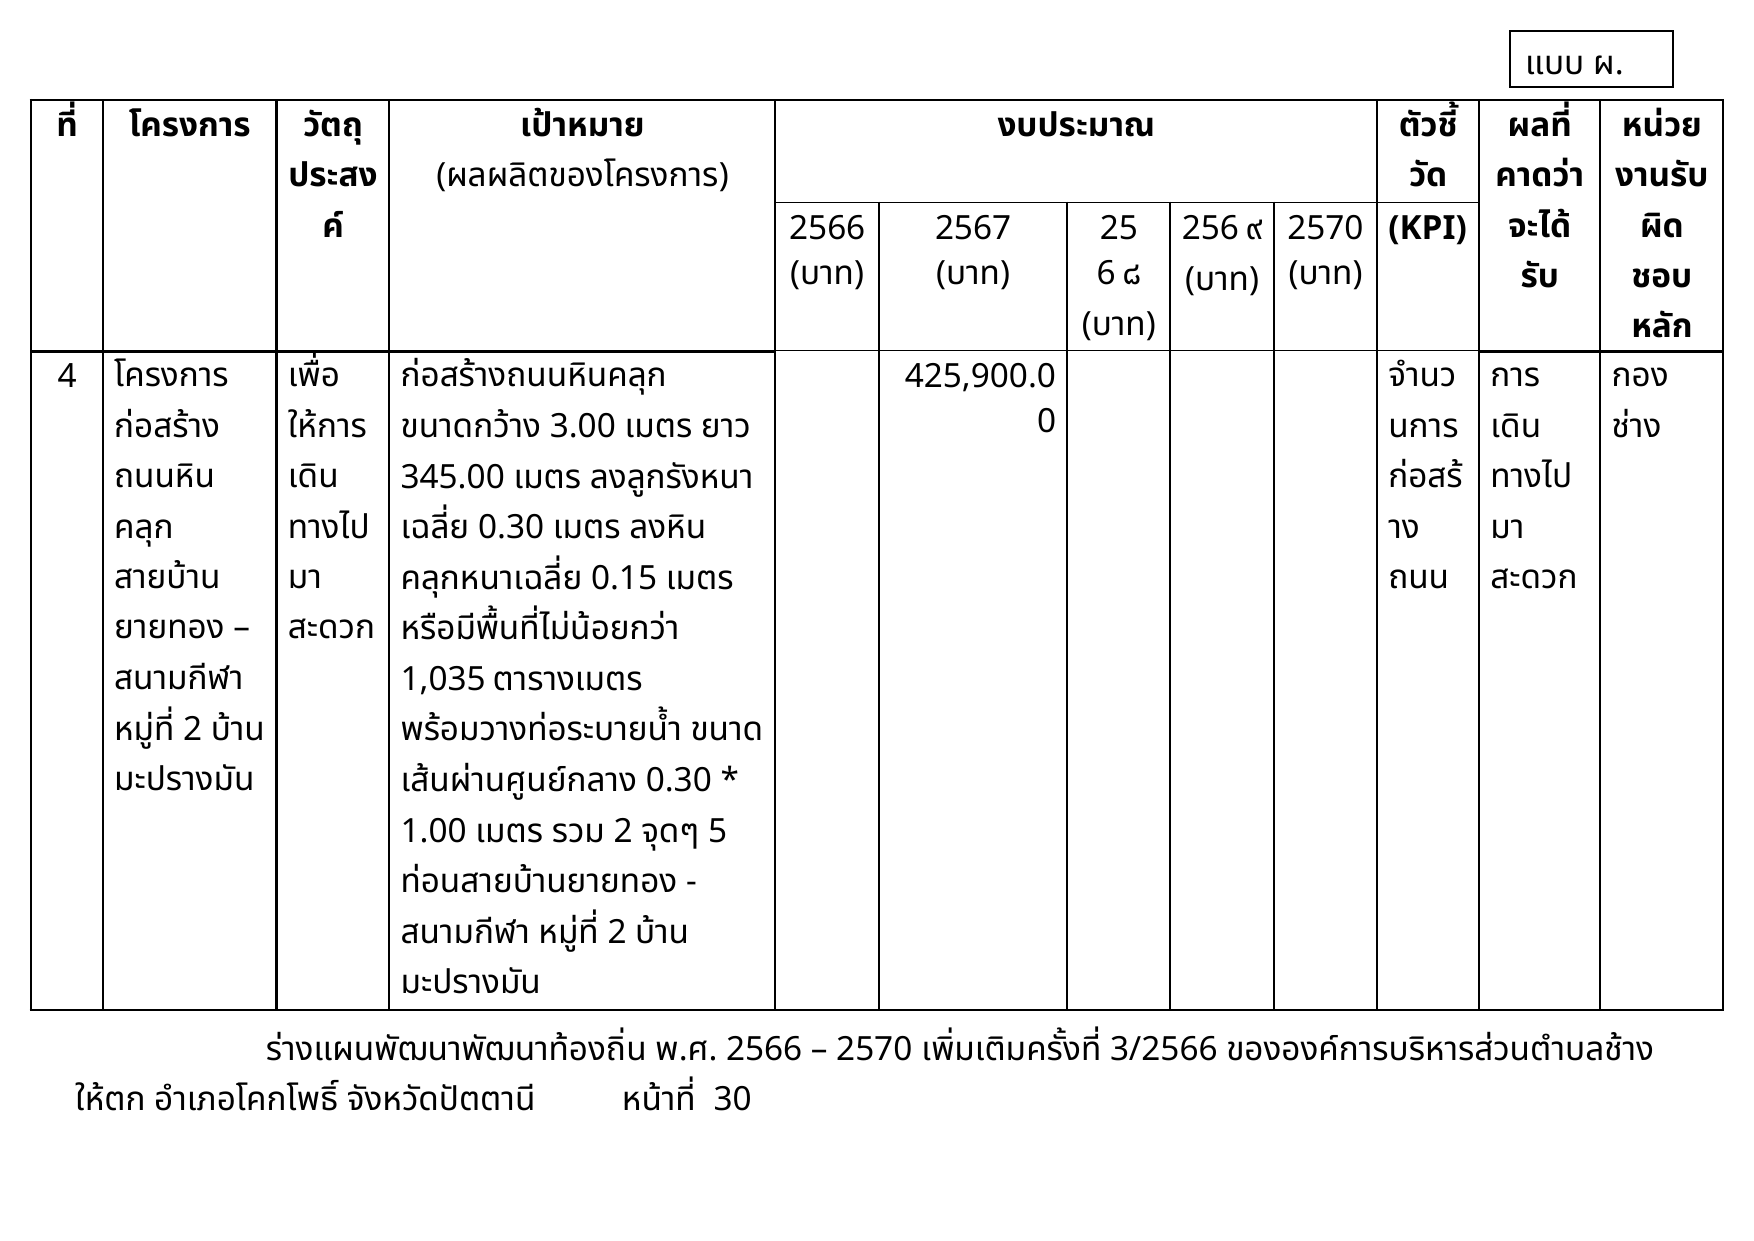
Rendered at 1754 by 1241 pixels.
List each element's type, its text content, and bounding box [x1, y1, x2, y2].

table_header ตัวชี้วัด [1378, 101, 1478, 202]
table_header ผลที่คาดว่า จะได้รับ [1480, 101, 1599, 350]
table_cell 256๙ (บาท) [1171, 203, 1273, 350]
table_header วัตถุ ประสงค์ [278, 101, 388, 350]
table_cell (KPI) [1378, 203, 1478, 350]
table_header หน่วยงานรับผิดชอบหลัก [1601, 101, 1722, 350]
table_cell [1068, 351, 1169, 1009]
table_header งบประมาณ [776, 101, 1376, 202]
table_cell 425,900.00 [880, 351, 1066, 1009]
table_header เป้าหมาย (ผลผลิตของโครงการ) [390, 101, 774, 350]
table_cell ก่อสร้างถนนหินคลุก ขนาดกว้าง 3.00 เมตร ยาว 345.00 เมตร ลงลูกรังหนาเฉลี่ย 0.30 เมตร ลงหินคลุกหนาเฉลี่ย 0.15 เมตร หรือมีพื้นที่ไม่น้อยกว่า 1,035ตารางเมตร พร้อมวางท่อระบายน้ำ ขนาดเส้นผ่านศูนย์กลาง 0.30 * 1.00 เมตร รวม 2 จุดๆ 5 ท่อนสายบ้านยายทอง - สนามกีฬา หมู่ที่ 2 บ้านมะปรางมัน [390, 353, 774, 1009]
table_cell 2566 (บาท) [776, 203, 878, 350]
table_cell [1171, 351, 1273, 1009]
table_cell 4 [32, 353, 102, 1009]
table_header โครงการ [104, 101, 275, 350]
table_cell จำนวนการก่อสร้างถนน [1378, 351, 1478, 1009]
table_cell [1275, 351, 1376, 1009]
table_cell 2567 (บาท) [880, 203, 1066, 350]
table_cell เพื่อให้การเดินทางไปมาสะดวก [278, 353, 388, 1009]
table_cell [776, 351, 878, 1009]
table_cell 256๘ (บาท) [1068, 203, 1169, 350]
table_cell กองช่าง [1601, 353, 1722, 1009]
table_cell โครงการก่อสร้างถนนหินคลุก สายบ้านยายทอง – สนามกีฬา หมู่ที่ 2 บ้านมะปรางมัน [104, 353, 275, 1009]
table_cell 2570 (บาท) [1275, 203, 1376, 350]
table_cell การเดินทางไปมาสะดวก [1480, 353, 1599, 1009]
table_header ที่ [32, 101, 102, 350]
